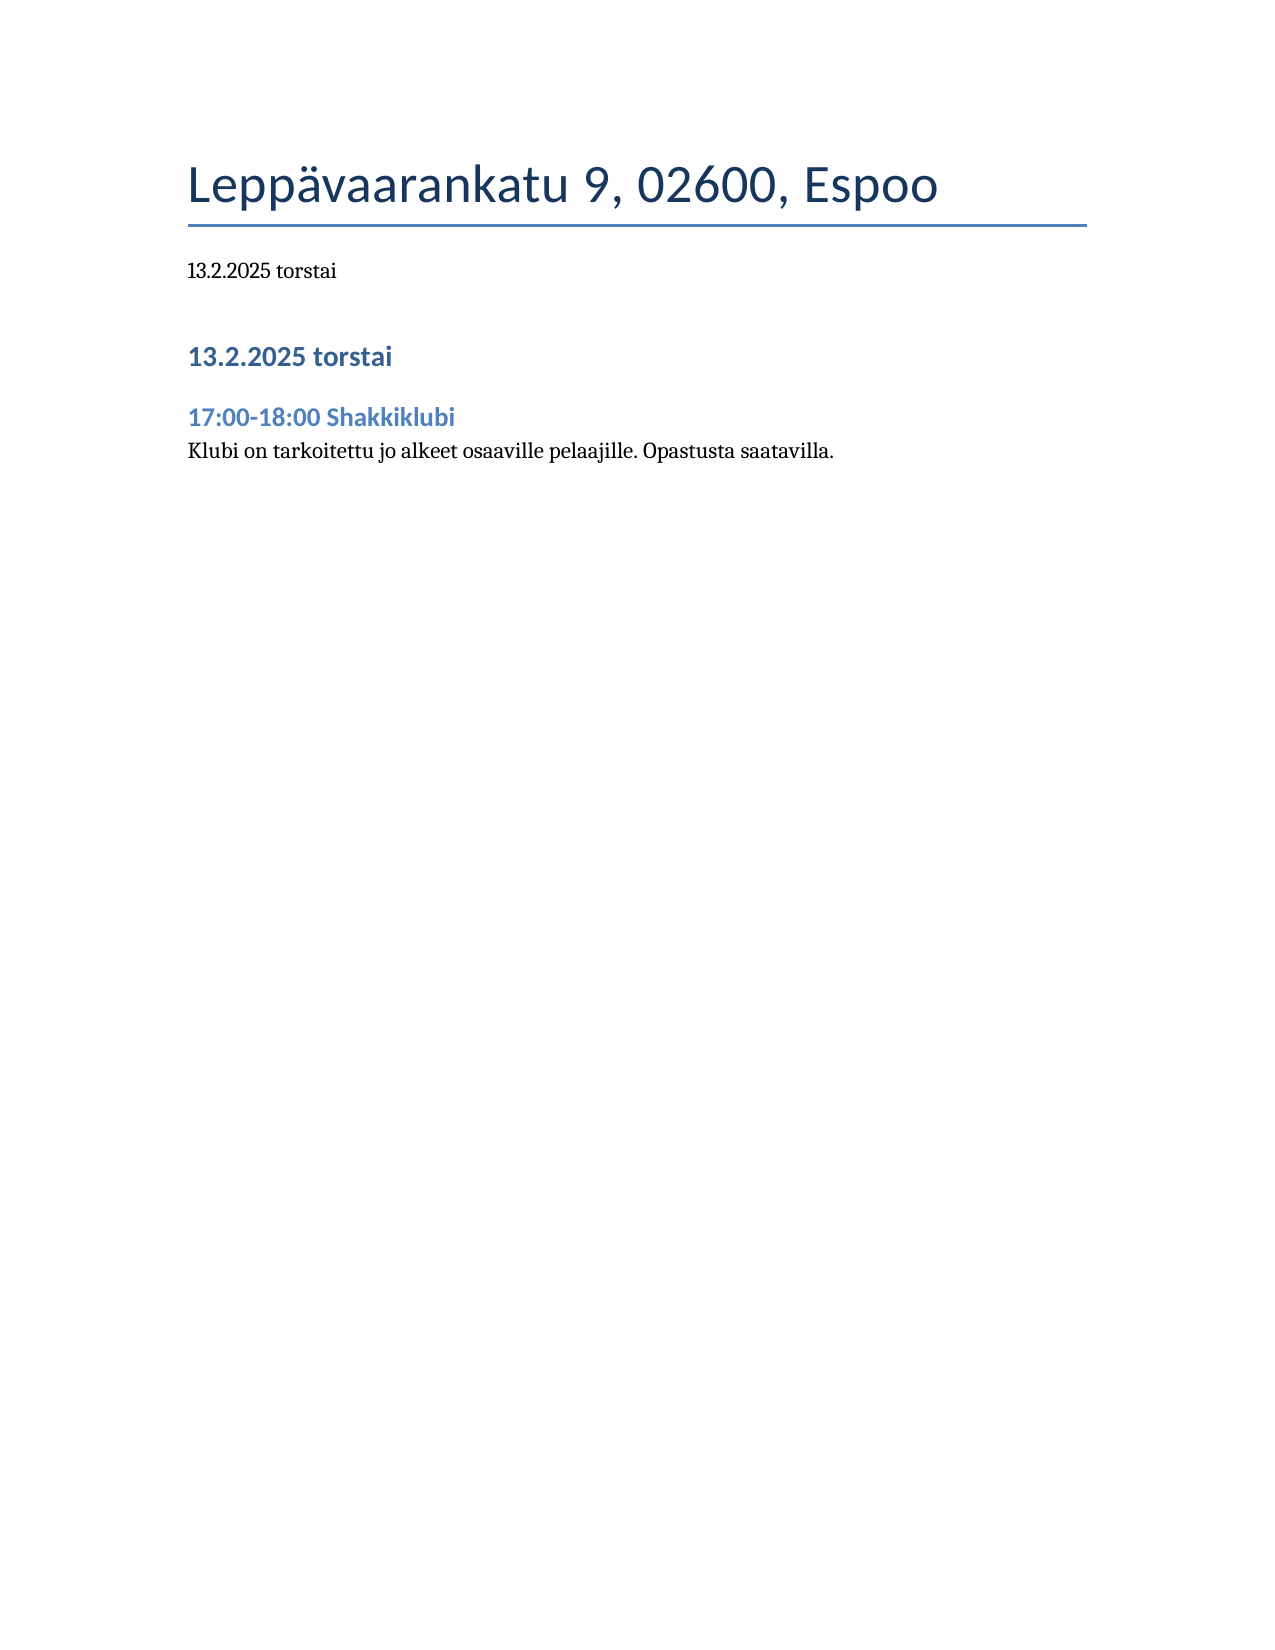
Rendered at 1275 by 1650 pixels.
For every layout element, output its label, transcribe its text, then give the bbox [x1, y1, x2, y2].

subtitle 17:00-18:00 Shakkiklubi [187, 400, 1087, 433]
title Leppävaarankatu 9, 02600, Espoo [187, 150, 1087, 227]
subtitle 13.2.2025 torstai [187, 338, 1087, 374]
text Klubi on tarkoitettu jo alkeet osaaville pelaajille. Opastusta saatavilla. [187, 438, 1087, 464]
text 13.2.2025 torstai [187, 258, 1087, 284]
